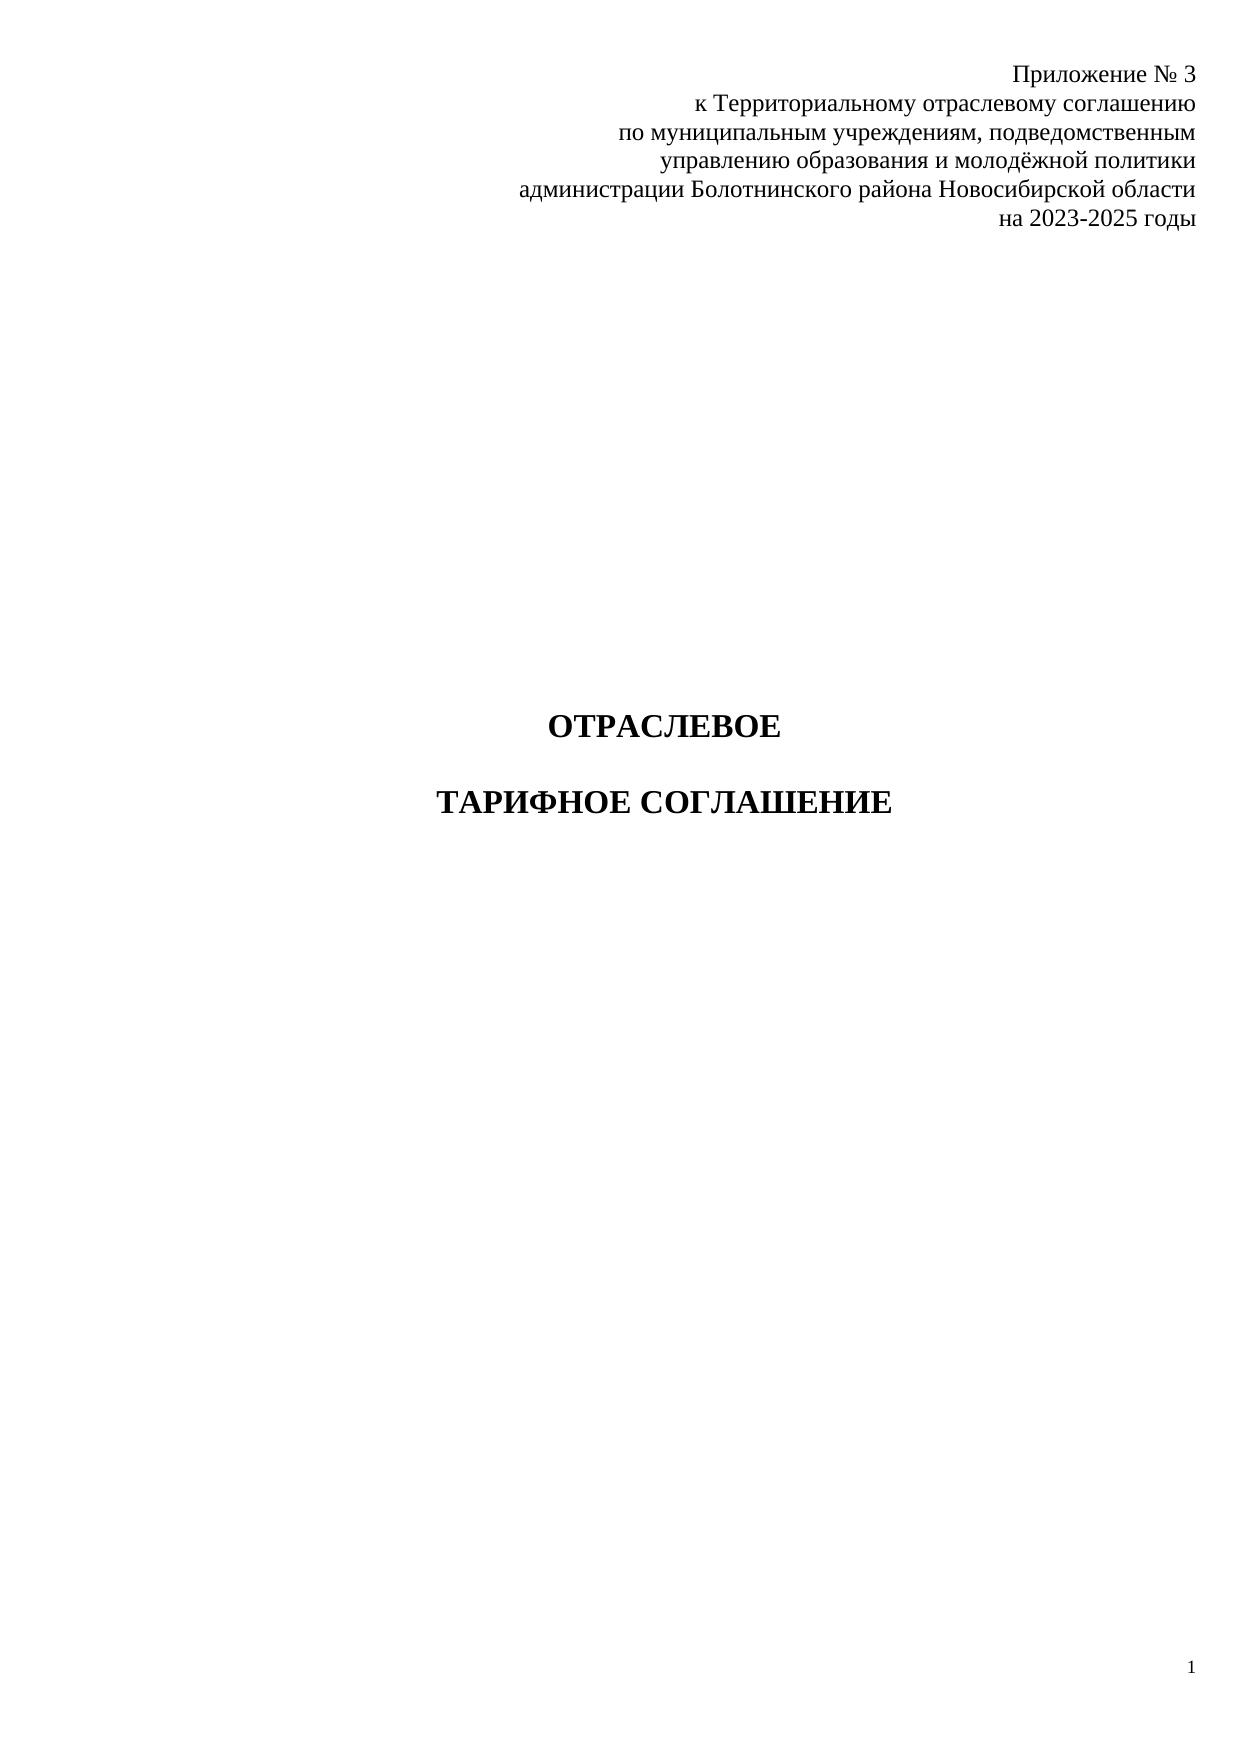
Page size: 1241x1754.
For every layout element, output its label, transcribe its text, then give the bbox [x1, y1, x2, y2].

text к Территориальному отраслевому соглашению [133, 88, 1196, 117]
list ОТРАСЛЕВОЕ [133, 706, 1196, 744]
text по муниципальным учреждениям, подведомственным [133, 117, 1196, 145]
text Приложение № 3 [133, 59, 1196, 88]
list на 2023-2025 годы [133, 203, 1196, 232]
text управлению образования и молодёжной политики [133, 145, 1196, 174]
list ТАРИФНОЕ СОГЛАШЕНИЕ [133, 783, 1196, 821]
text администрации Болотнинского района Новосибирской области [133, 174, 1196, 203]
